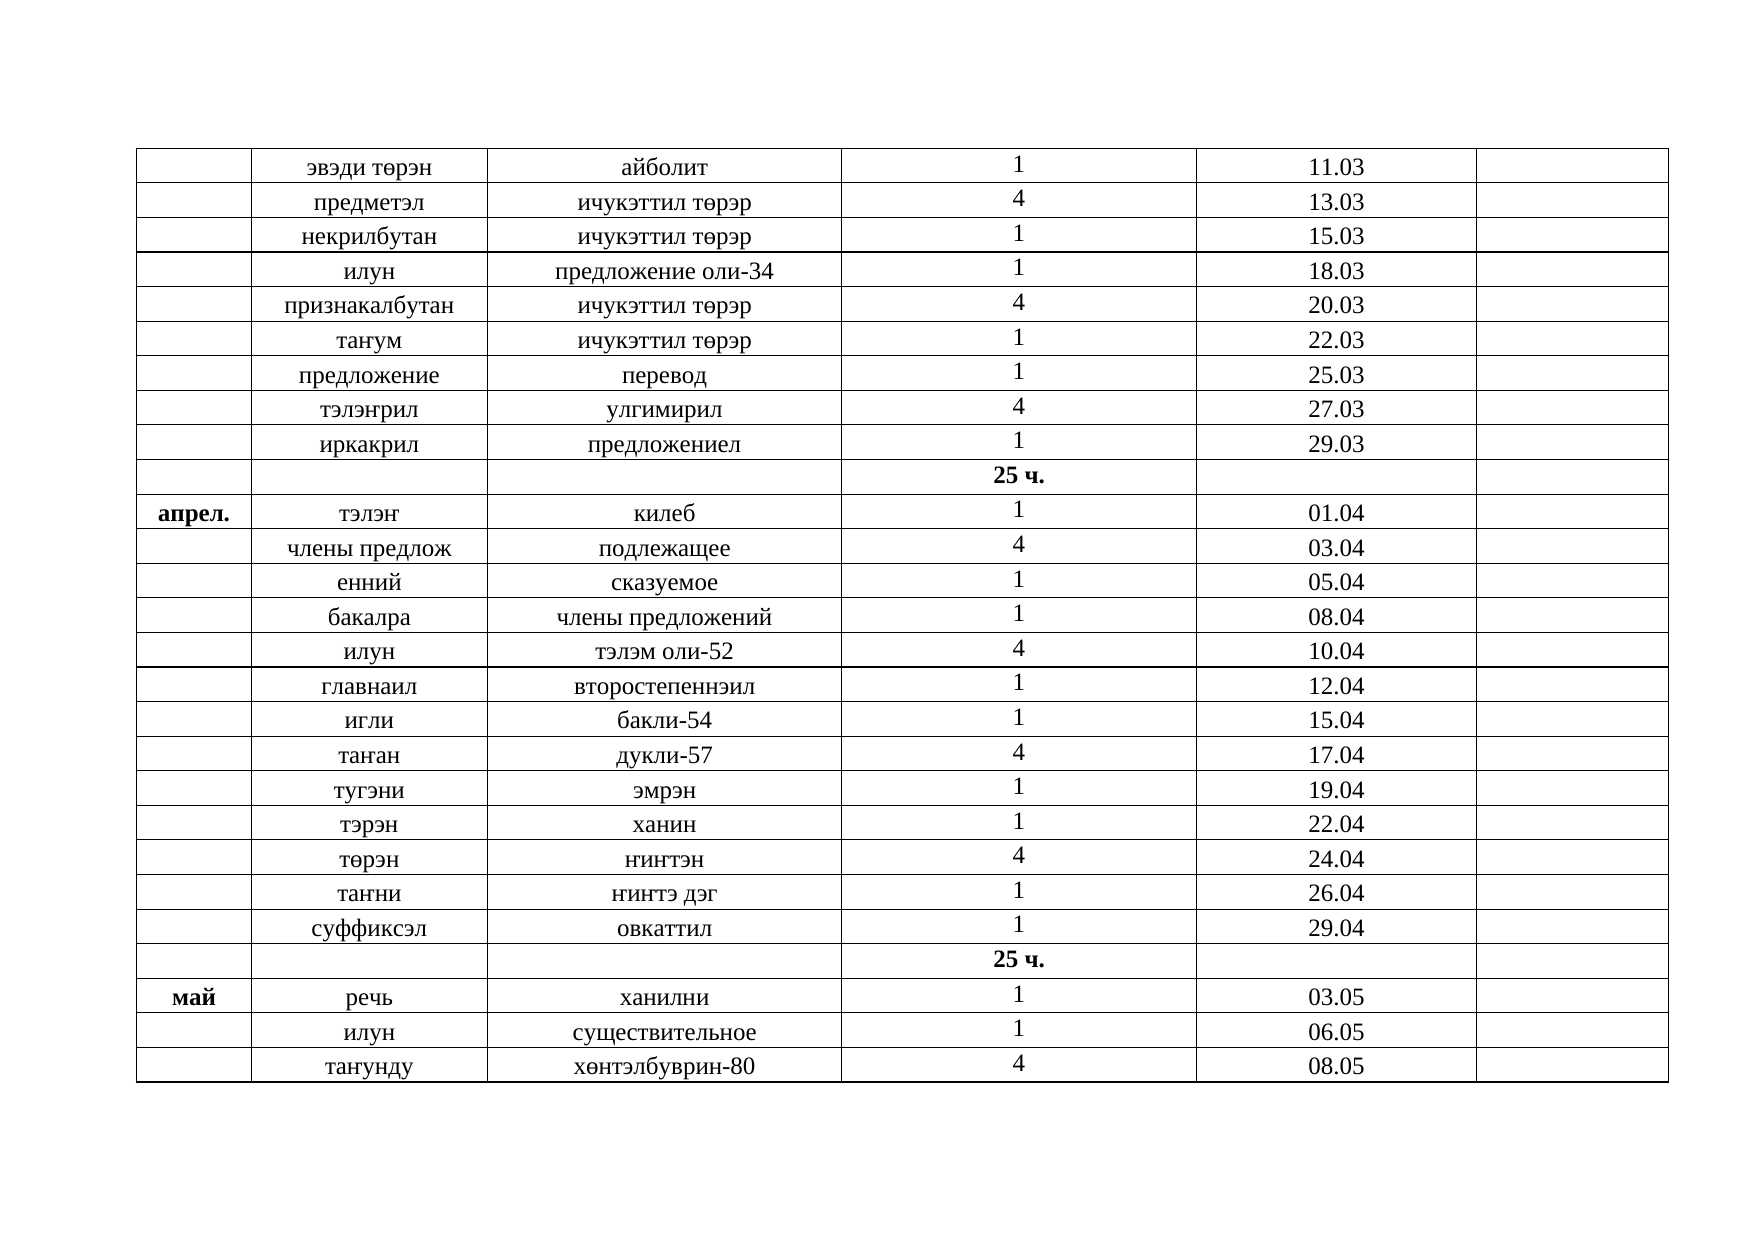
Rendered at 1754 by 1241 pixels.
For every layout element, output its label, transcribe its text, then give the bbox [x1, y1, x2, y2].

table_cell хөнтэлбуврин-80 [488, 1048, 841, 1081]
table_cell [1477, 875, 1668, 908]
table_cell [1477, 668, 1668, 701]
table_cell 15.04 [1197, 702, 1476, 736]
table_cell [1477, 495, 1668, 528]
table_cell тэлэҥ [252, 495, 487, 528]
table_cell [1477, 425, 1668, 459]
table_cell 4 [842, 737, 1196, 770]
table_cell [137, 322, 251, 355]
table_cell члены предложений [488, 598, 841, 632]
table_cell 05.04 [1197, 564, 1476, 597]
table_cell [137, 840, 251, 874]
table_cell таҥум [252, 322, 487, 355]
table_cell [137, 391, 251, 424]
table_cell 1 [842, 875, 1196, 908]
table_cell 4 [842, 840, 1196, 874]
table_cell ханилни [488, 979, 841, 1012]
table_cell таҥунду [252, 1048, 487, 1081]
table_cell 1 [842, 149, 1196, 182]
table_cell 15.03 [1197, 218, 1476, 251]
table_cell [1477, 529, 1668, 563]
table_cell [1477, 564, 1668, 597]
table_cell 1 [842, 1013, 1196, 1047]
table_cell енний [252, 564, 487, 597]
table_cell тэрэн [252, 806, 487, 839]
table_cell [1197, 944, 1476, 978]
table_cell иркакрил [252, 425, 487, 459]
table_cell килеб [488, 495, 841, 528]
table_cell ичукэттил төрэр [488, 183, 841, 217]
table_cell 24.04 [1197, 840, 1476, 874]
table_cell [1477, 322, 1668, 355]
table_cell [1477, 737, 1668, 770]
table_cell илун [252, 633, 487, 666]
table_cell тугэни [252, 771, 487, 805]
table_cell [137, 253, 251, 286]
table_cell ичукэттил төрэр [488, 322, 841, 355]
table_cell перевод [488, 356, 841, 390]
table_cell 01.04 [1197, 495, 1476, 528]
table_cell 22.03 [1197, 322, 1476, 355]
table_cell [252, 944, 487, 978]
table_cell улгимирил [488, 391, 841, 424]
table_cell [137, 806, 251, 839]
table_cell 1 [842, 322, 1196, 355]
table_cell [1477, 1048, 1668, 1081]
table_cell илун [252, 1013, 487, 1047]
table_cell 25 ч. [842, 460, 1196, 493]
table_cell 4 [842, 391, 1196, 424]
table_cell 03.04 [1197, 529, 1476, 563]
table_cell [1477, 979, 1668, 1012]
table_cell [137, 633, 251, 666]
table_cell 18.03 [1197, 253, 1476, 286]
table_cell ичукэттил төрэр [488, 287, 841, 321]
table_cell 1 [842, 910, 1196, 943]
table_cell сказуемое [488, 564, 841, 597]
table_cell эвэди төрэн [252, 149, 487, 182]
table_cell тэлэҥрил [252, 391, 487, 424]
table_cell [1477, 944, 1668, 978]
table_cell [137, 875, 251, 908]
table_cell [137, 529, 251, 563]
table_cell 4 [842, 1048, 1196, 1081]
table_cell 1 [842, 564, 1196, 597]
table_cell 4 [842, 287, 1196, 321]
table_cell 27.03 [1197, 391, 1476, 424]
table_cell эмрэн [488, 771, 841, 805]
table_cell 06.05 [1197, 1013, 1476, 1047]
table_cell признакалбутан [252, 287, 487, 321]
table_cell 03.05 [1197, 979, 1476, 1012]
table_cell илун [252, 253, 487, 286]
table_cell 20.03 [1197, 287, 1476, 321]
table_cell предложениел [488, 425, 841, 459]
table_cell [1477, 598, 1668, 632]
table_cell 1 [842, 495, 1196, 528]
table_cell [252, 460, 487, 493]
table_cell 4 [842, 633, 1196, 666]
table_cell май [137, 979, 251, 1012]
table_cell [1477, 1013, 1668, 1047]
table_cell тэлэм оли-52 [488, 633, 841, 666]
table_cell [137, 1013, 251, 1047]
table_cell 08.05 [1197, 1048, 1476, 1081]
table_cell [1477, 840, 1668, 874]
table_cell подлежащее [488, 529, 841, 563]
table_cell предложение [252, 356, 487, 390]
table_cell [1197, 460, 1476, 493]
table_cell 25.03 [1197, 356, 1476, 390]
table_cell [1477, 287, 1668, 321]
table_cell главнаил [252, 668, 487, 701]
table_cell второстепеннэил [488, 668, 841, 701]
table_cell 12.04 [1197, 668, 1476, 701]
table_cell предметэл [252, 183, 487, 217]
table_cell [1477, 633, 1668, 666]
table_cell [137, 218, 251, 251]
table_cell таҥан [252, 737, 487, 770]
table_cell дукли-57 [488, 737, 841, 770]
table_cell существительное [488, 1013, 841, 1047]
table_cell 13.03 [1197, 183, 1476, 217]
table_cell 1 [842, 806, 1196, 839]
table_cell 11.03 [1197, 149, 1476, 182]
table_cell 29.04 [1197, 910, 1476, 943]
table_cell 1 [842, 598, 1196, 632]
table_cell апрел. [137, 495, 251, 528]
table_cell 1 [842, 425, 1196, 459]
table_cell [137, 944, 251, 978]
table_cell [137, 702, 251, 736]
table_cell [137, 183, 251, 217]
table_cell [1477, 771, 1668, 805]
table_cell [137, 287, 251, 321]
table_cell [1477, 253, 1668, 286]
table_cell 10.04 [1197, 633, 1476, 666]
table_cell ичукэттил төрэр [488, 218, 841, 251]
table_cell 17.04 [1197, 737, 1476, 770]
table_cell төрэн [252, 840, 487, 874]
table_cell [488, 944, 841, 978]
table_cell 1 [842, 979, 1196, 1012]
table_cell [1477, 806, 1668, 839]
table_cell суффиксэл [252, 910, 487, 943]
table_cell овкаттил [488, 910, 841, 943]
table_cell 08.04 [1197, 598, 1476, 632]
table_cell 19.04 [1197, 771, 1476, 805]
table_cell 29.03 [1197, 425, 1476, 459]
table_cell [137, 598, 251, 632]
table_cell 1 [842, 668, 1196, 701]
table_cell 1 [842, 356, 1196, 390]
table_cell [1477, 356, 1668, 390]
table_cell таҥни [252, 875, 487, 908]
table_cell ҥиҥтэн [488, 840, 841, 874]
table_cell 4 [842, 529, 1196, 563]
table_cell 1 [842, 218, 1196, 251]
table_cell [1477, 149, 1668, 182]
table_cell [137, 771, 251, 805]
table_cell 1 [842, 702, 1196, 736]
table_cell [1477, 391, 1668, 424]
table_cell [137, 737, 251, 770]
table_cell 22.04 [1197, 806, 1476, 839]
table_cell [137, 668, 251, 701]
table_cell речь [252, 979, 487, 1012]
table_cell [137, 356, 251, 390]
table_cell [1477, 702, 1668, 736]
table_cell предложение оли-34 [488, 253, 841, 286]
table_cell ҥиҥтэ дэг [488, 875, 841, 908]
table_cell [488, 460, 841, 493]
table_cell [137, 564, 251, 597]
table_cell [137, 425, 251, 459]
table_cell 1 [842, 253, 1196, 286]
table_cell [137, 1048, 251, 1081]
table_cell [137, 149, 251, 182]
table_cell бакли-54 [488, 702, 841, 736]
table_cell [137, 910, 251, 943]
table_cell бакалра [252, 598, 487, 632]
table_cell [1477, 218, 1668, 251]
table_cell 26.04 [1197, 875, 1476, 908]
table_cell 25 ч. [842, 944, 1196, 978]
table_cell члены предлож [252, 529, 487, 563]
table_cell ханин [488, 806, 841, 839]
table_cell [1477, 460, 1668, 493]
table_cell игли [252, 702, 487, 736]
table_cell айболит [488, 149, 841, 182]
table_cell [137, 460, 251, 493]
table_cell некрилбутан [252, 218, 487, 251]
table_cell [1477, 183, 1668, 217]
table_cell 1 [842, 771, 1196, 805]
table_cell [1477, 910, 1668, 943]
table_cell 4 [842, 183, 1196, 217]
